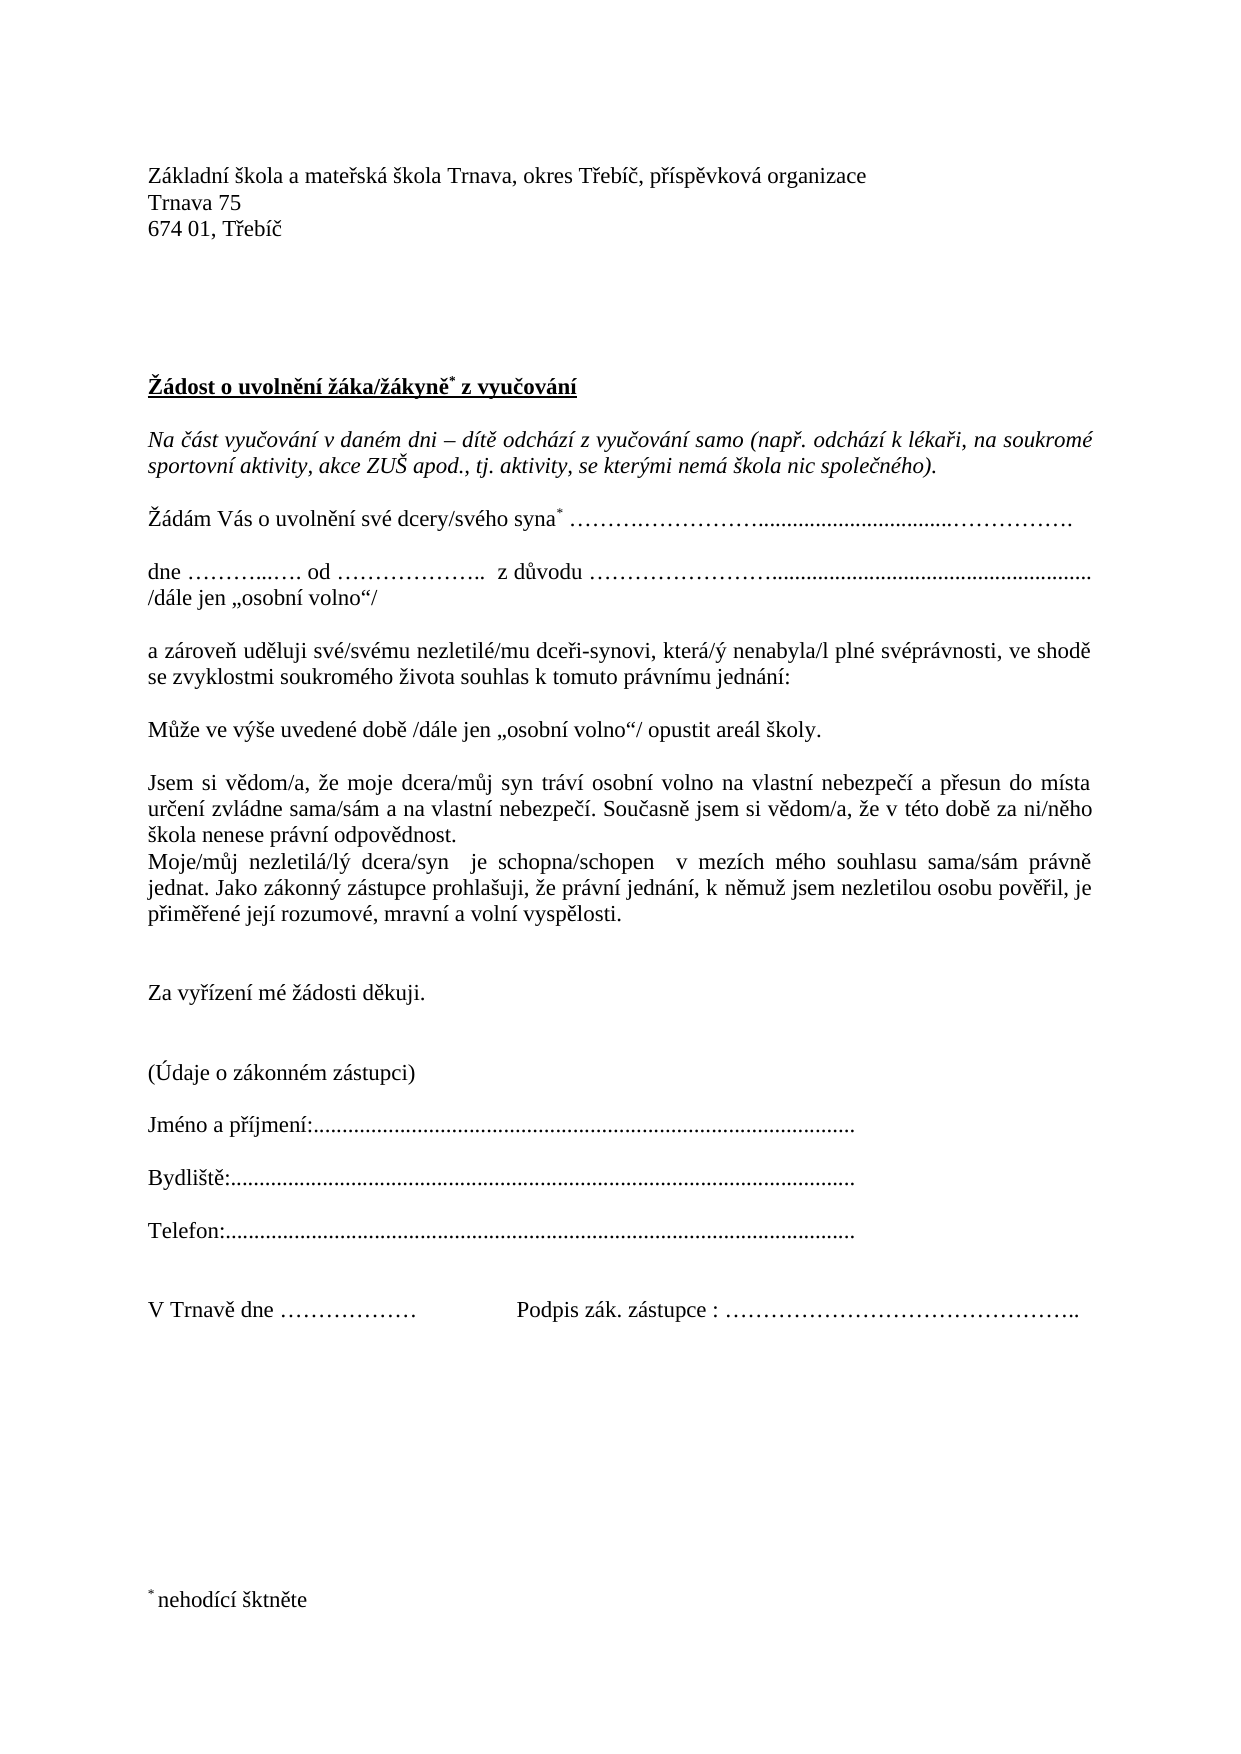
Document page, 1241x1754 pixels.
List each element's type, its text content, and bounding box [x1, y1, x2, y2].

list Jsem si vědom/a, že moje dcera/můj syn tráví osobní volno na vlastní nebezpečí a přesun do místa určení zvládne sama/sám a na vlastní nebezpečí. Současně jsem si vědom/a, že v této době za ni/něho škola nenese právní odpovědnost. [148, 769, 1092, 848]
text Telefon: [148, 1217, 1092, 1243]
list Může ve výše uvedené době /dále jen „osobní volno“/ opustit areál školy. [148, 716, 1092, 742]
list Moje/můj nezletilá/lý dcera/syn je schopna/schopen v mezích mého souhlasu sama/sám právně jednat. Jako zákonný zástupce prohlašuji, že právní jednání, k němuž jsem nezletilou osobu pověřil, je přiměřené její rozumové, mravní a volní vyspělosti. [148, 848, 1092, 927]
text dne ………...…. od ……………….. z důvodu ……………………........................................................ /dále jen „osobní volno“/ [148, 558, 1092, 611]
text Jméno a příjmení: [148, 1111, 1092, 1138]
text Bydliště: [148, 1164, 1092, 1190]
text 674 01, Třebíč [148, 215, 1092, 242]
text Žádost o uvolnění žáka/žákyně* z vyučování [148, 373, 1092, 400]
text Za vyřízení mé žádosti děkuji. [148, 979, 1092, 1006]
text (Údaje o zákonném zástupci) [148, 1058, 1092, 1085]
text Žádám Vás o uvolnění své dcery/svého syna* ……….……………..................................……………. [148, 505, 1092, 531]
text * nehodící šktněte [148, 1586, 1092, 1612]
text Na část vyučování v daném dni – dítě odchází z vyučování samo (např. odchází k lékaři, na soukromé sportovní aktivity, akce ZUŠ apod., tj. aktivity, se kterými nemá škola nic společného). [148, 426, 1092, 479]
text Trnava 75 [148, 189, 1092, 215]
text V Trnavě dne ……………… Podpis zák. zástupce : ……………………………………….. [148, 1296, 1092, 1322]
text Základní škola a mateřská škola Trnava, okres Třebíč, příspěvková organizace [148, 162, 1092, 189]
text a zároveň uděluji své/svému nezletilé/mu dceři-synovi, která/ý nenabyla/l plné svéprávnosti, ve shodě se zvyklostmi soukromého života souhlas k tomuto právnímu jednání: [148, 637, 1092, 689]
